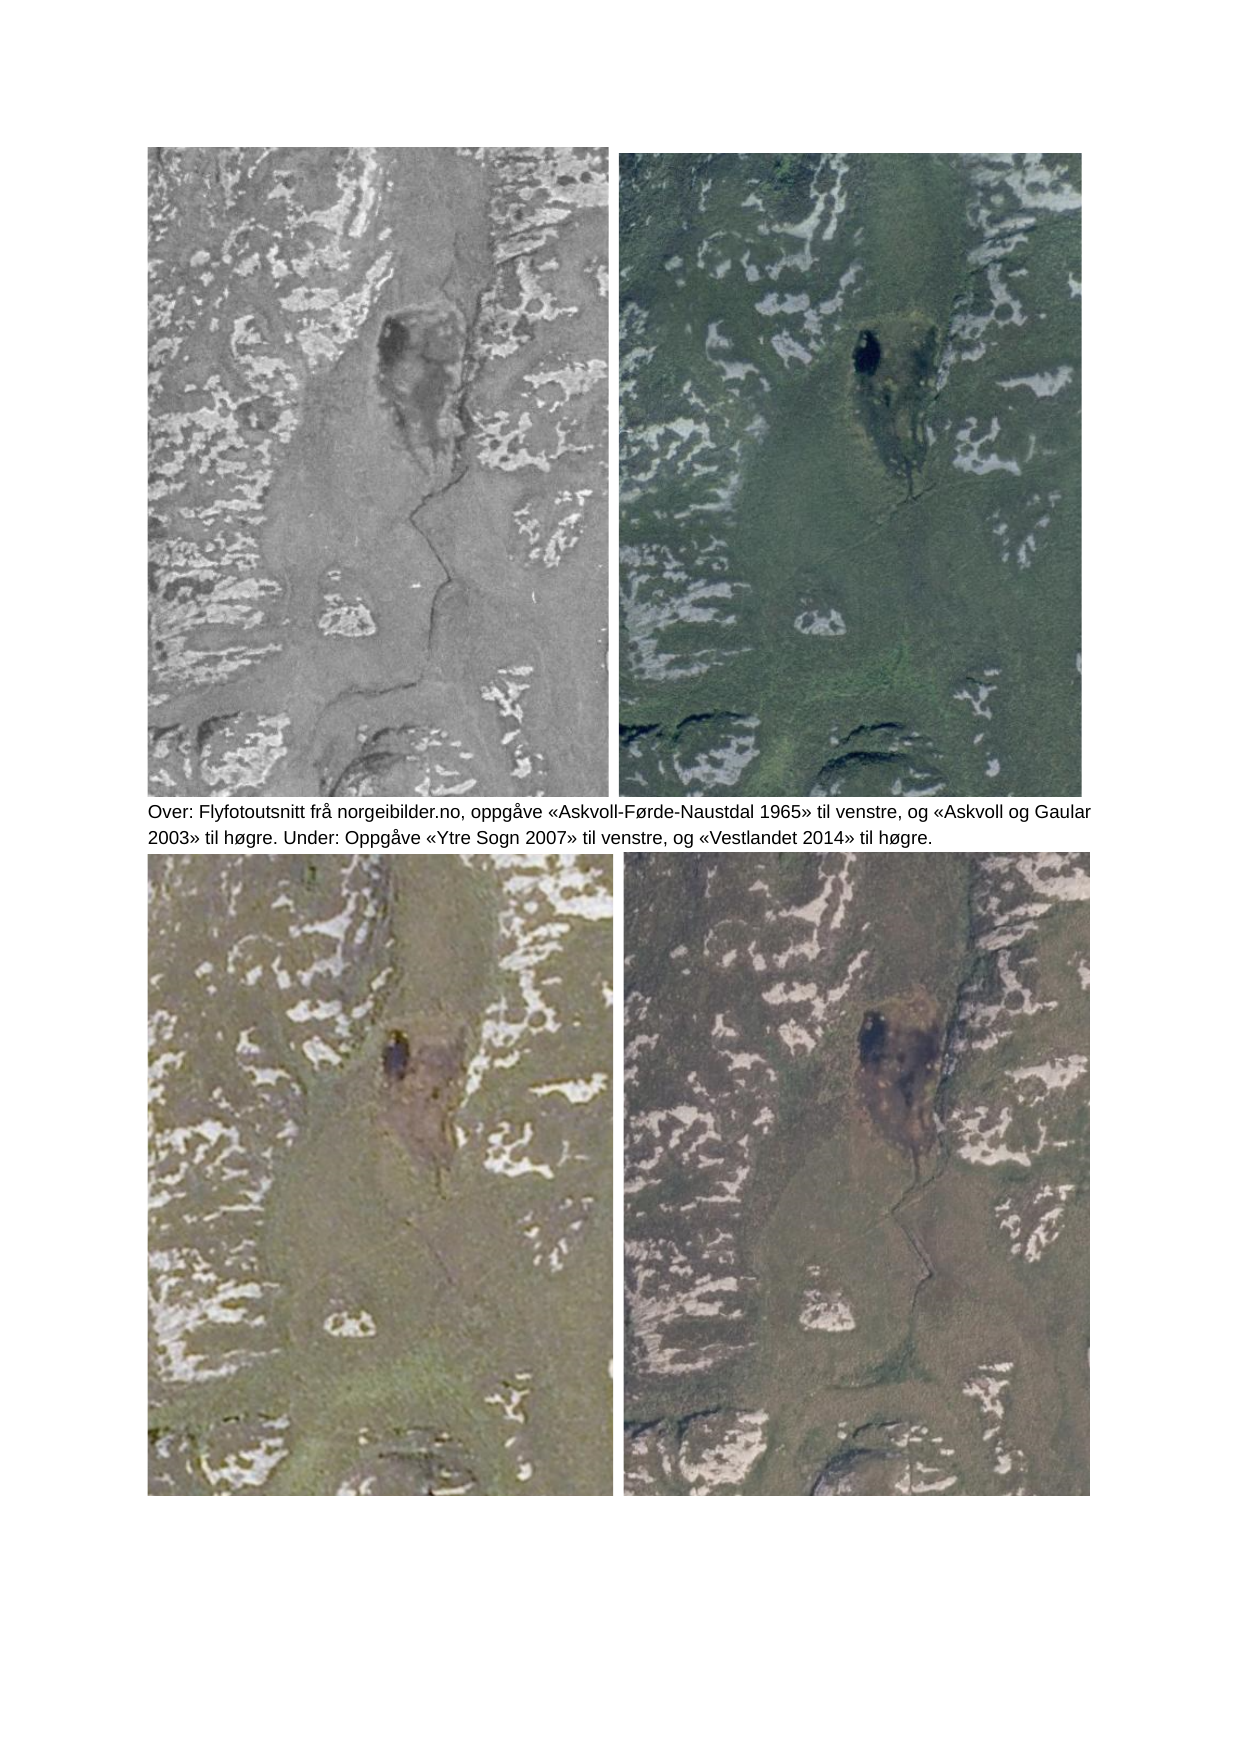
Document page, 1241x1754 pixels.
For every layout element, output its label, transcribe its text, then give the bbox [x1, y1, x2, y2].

picture [623, 852, 1090, 1496]
picture [147, 147, 609, 797]
picture [618, 153, 1082, 797]
text Over: Flyfotoutsnitt frå norgeibilder.no, oppgåve «Askvoll-Førde-Naustdal 1965» til venstre, og «Askvoll og Gaular 2003» til høgre. Under: Oppgåve «Ytre Sogn 2007» til venstre, og «Vestlandet 2014» til høgre. [148, 801, 1093, 848]
picture [147, 854, 614, 1496]
